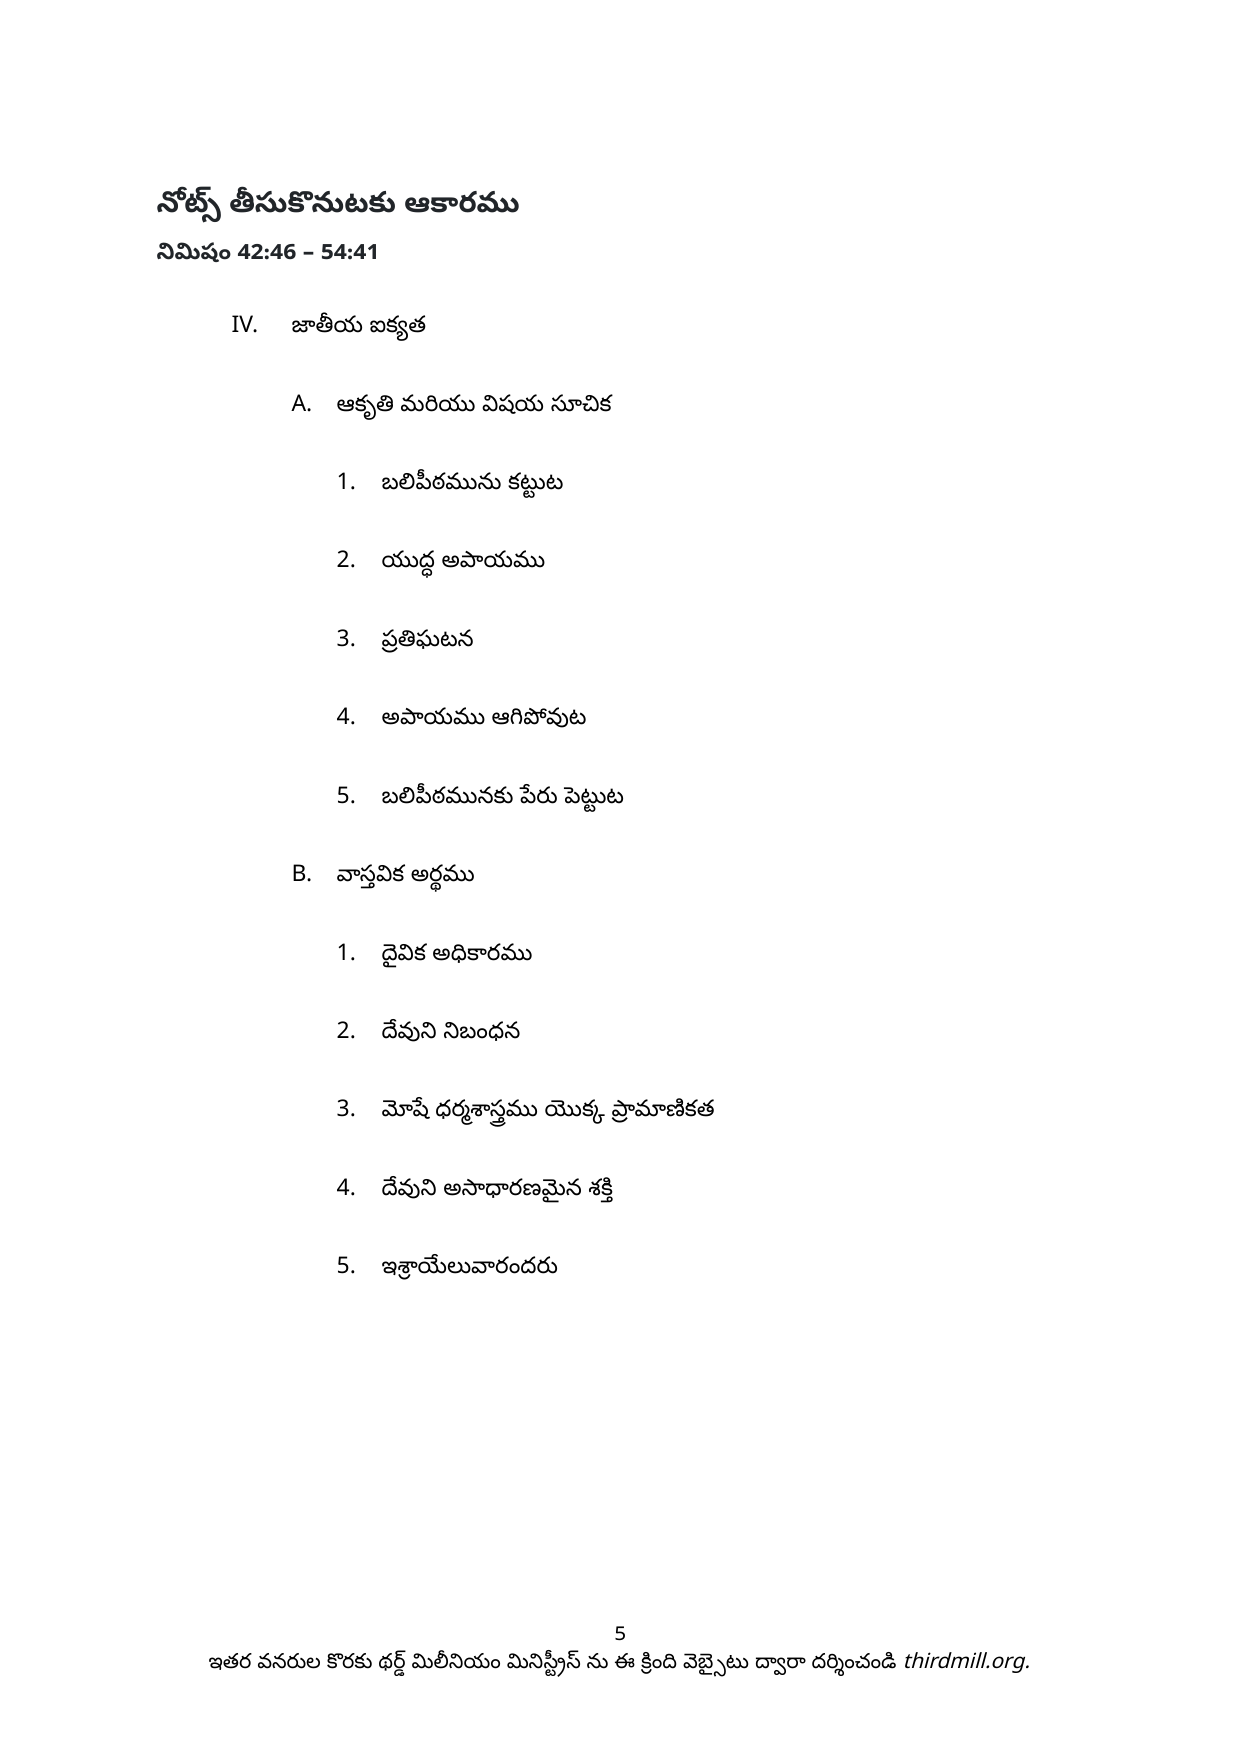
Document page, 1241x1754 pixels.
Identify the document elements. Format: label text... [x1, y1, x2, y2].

title నోట్స్ తీసుకొనుటకు ఆకారము [156, 187, 1084, 227]
text దైవిక అధికారము [336, 936, 1084, 971]
text యుద్ధ అపాయము [336, 543, 1084, 579]
text వాస్తవిక అర్థము [291, 857, 1084, 893]
text దేవుని అసాధారణమైన శక్తి [336, 1171, 1084, 1206]
text ప్రతిఘటన [336, 622, 1084, 657]
text ఇశ్రాయేలువారందరు [336, 1249, 1084, 1285]
text అపాయము ఆగిపోవుట [336, 700, 1084, 736]
text దేవుని నిబంధన [336, 1014, 1084, 1049]
text మోషే ధర్మశాస్త్రము యొక్క ప్రామాణికత [336, 1092, 1084, 1128]
text ఆకృతి మరియు విషయ సూచిక [291, 386, 1084, 422]
text బలిపీఠమునకు పేరు పెట్టుట [336, 779, 1084, 814]
text జాతీయ ఐక్యత [231, 308, 1084, 344]
title నిమిషం 42:46 – 54:41 [156, 239, 1084, 271]
text బలిపీఠమును కట్టుట [336, 465, 1084, 501]
